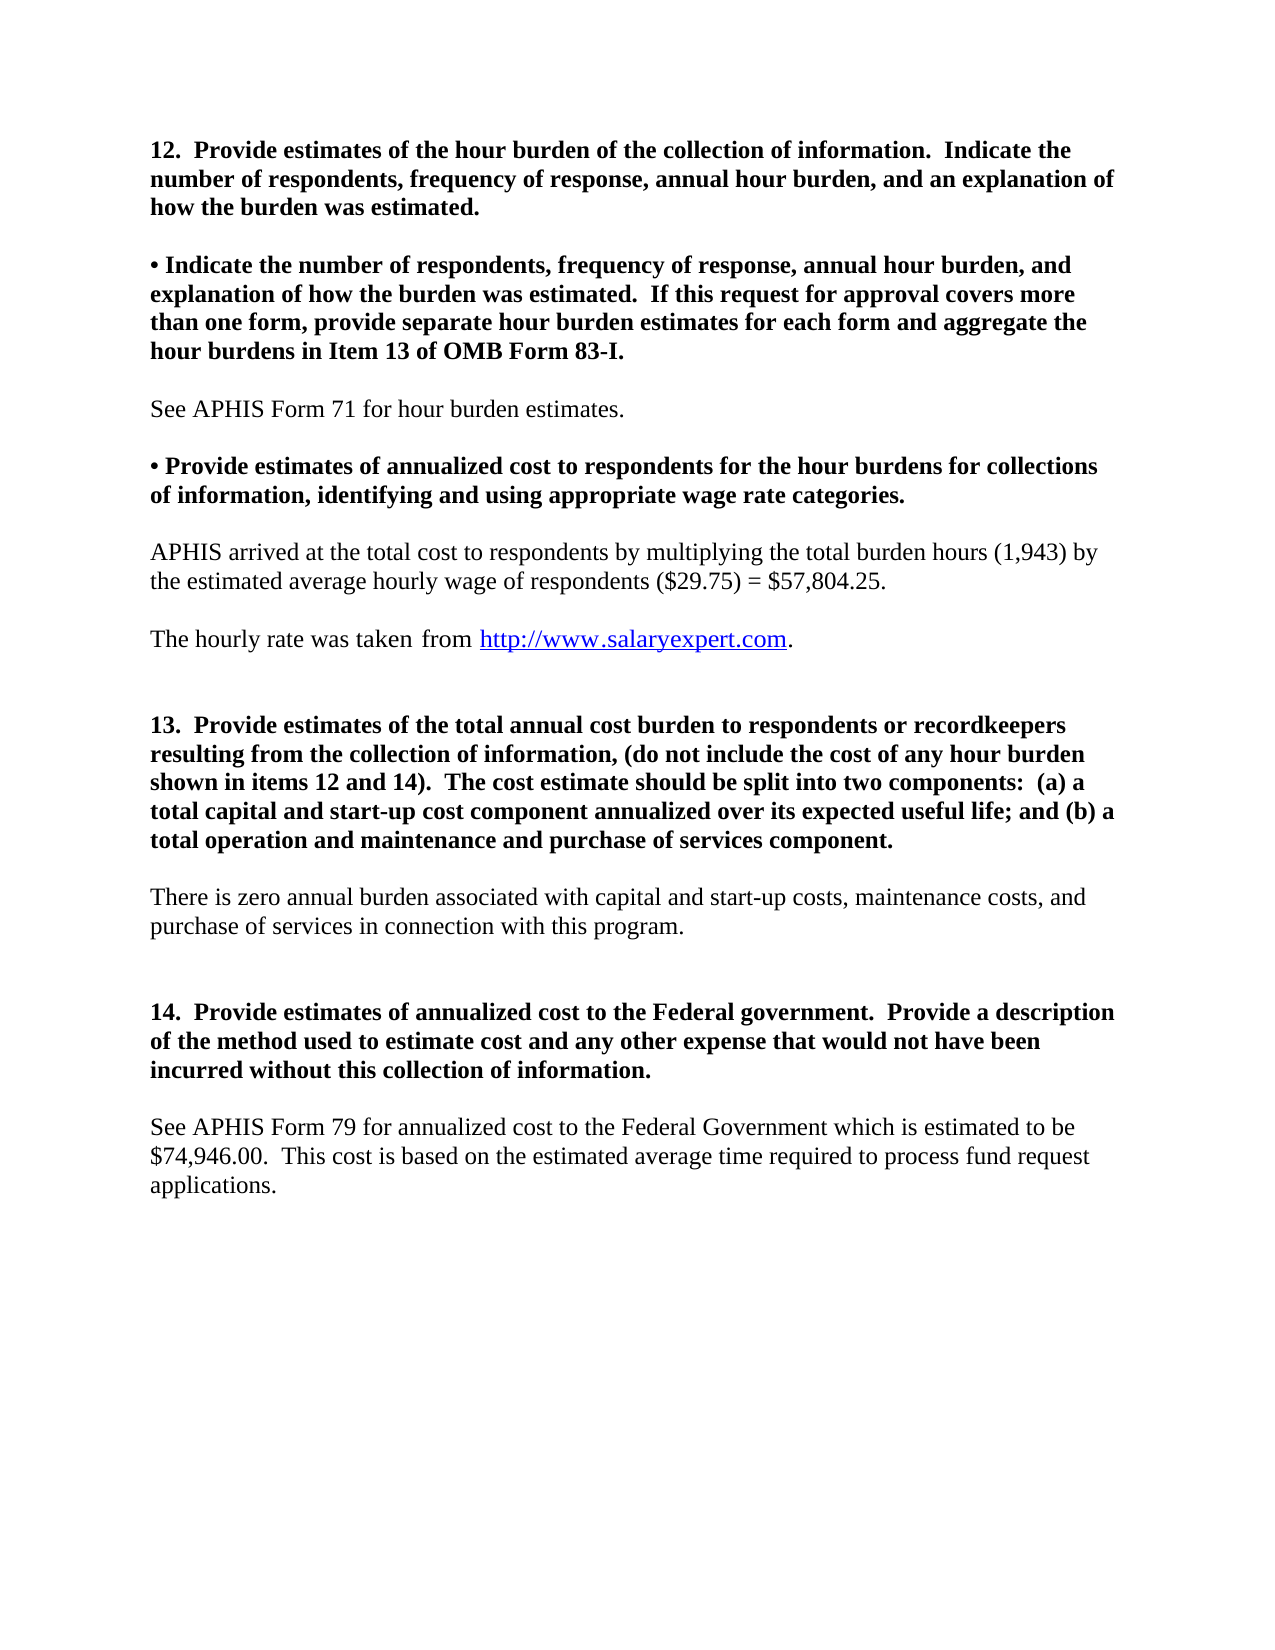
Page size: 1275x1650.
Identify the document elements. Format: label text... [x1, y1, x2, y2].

text See APHIS Form 79 for annualized cost to the Federal Government which is estimated to be $74,946.00. This cost is based on the estimated average time required to process fund request applications. [150, 1112, 1125, 1199]
text 12. Provide estimates of the hour burden of the collection of information. Indicate the number of respondents, frequency of response, annual hour burden, and an explanation of how the burden was estimated. [150, 135, 1125, 221]
text 14. Provide estimates of annualized cost to the Federal government. Provide a description of the method used to estimate cost and any other expense that would not have been incurred without this collection of information. [150, 997, 1125, 1084]
text 13. Provide estimates of the total annual cost burden to respondents or recordkeepers resulting from the collection of information, (do not include the cost of any hour burden shown in items 12 and 14). The cost estimate should be split into two components: (a) a total capital and start-up cost component annualized over its expected useful life; and (b) a total operation and maintenance and purchase of services component. [150, 710, 1125, 854]
text APHIS arrived at the total cost to respondents by multiplying the total burden hours (1,943) by the estimated average hourly wage of respondents ($29.75) = $57,804.25. [150, 537, 1125, 595]
text • Indicate the number of respondents, frequency of response, annual hour burden, and explanation of how the burden was estimated. If this request for approval covers more than one form, provide separate hour burden estimates for each form and aggregate the hour burdens in Item 13 of OMB Form 83-I. [150, 250, 1125, 365]
text The hourly rate was taken from http://www.salaryexpert.com. [150, 624, 1125, 652]
text See APHIS Form 71 for hour burden estimates. [150, 394, 1125, 422]
text • Provide estimates of annualized cost to respondents for the hour burdens for collections of information, identifying and using appropriate wage rate categories. [150, 451, 1125, 509]
text There is zero annual burden associated with capital and start-up costs, maintenance costs, and purchase of services in connection with this program. [150, 882, 1125, 940]
